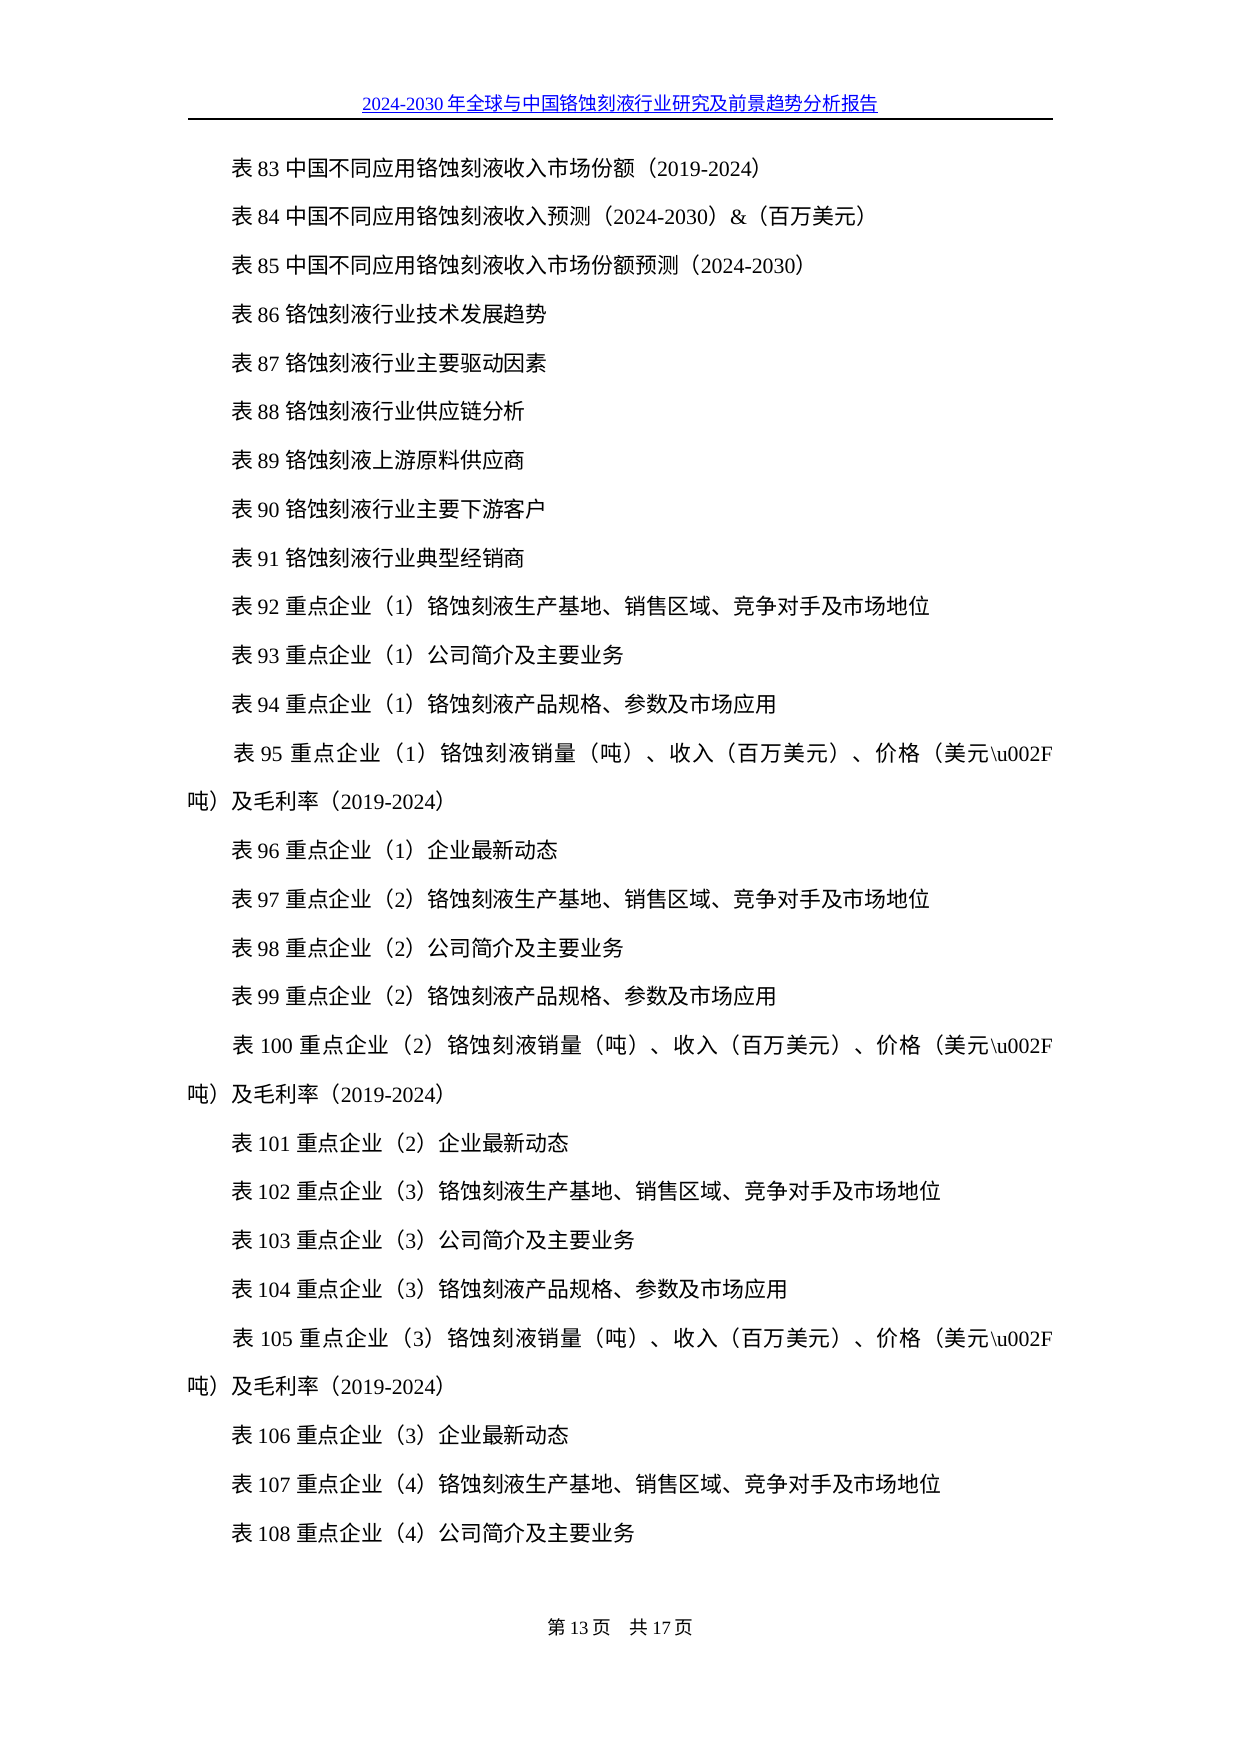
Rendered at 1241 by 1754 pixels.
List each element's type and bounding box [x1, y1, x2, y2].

text [187, 150, 1053, 1548]
